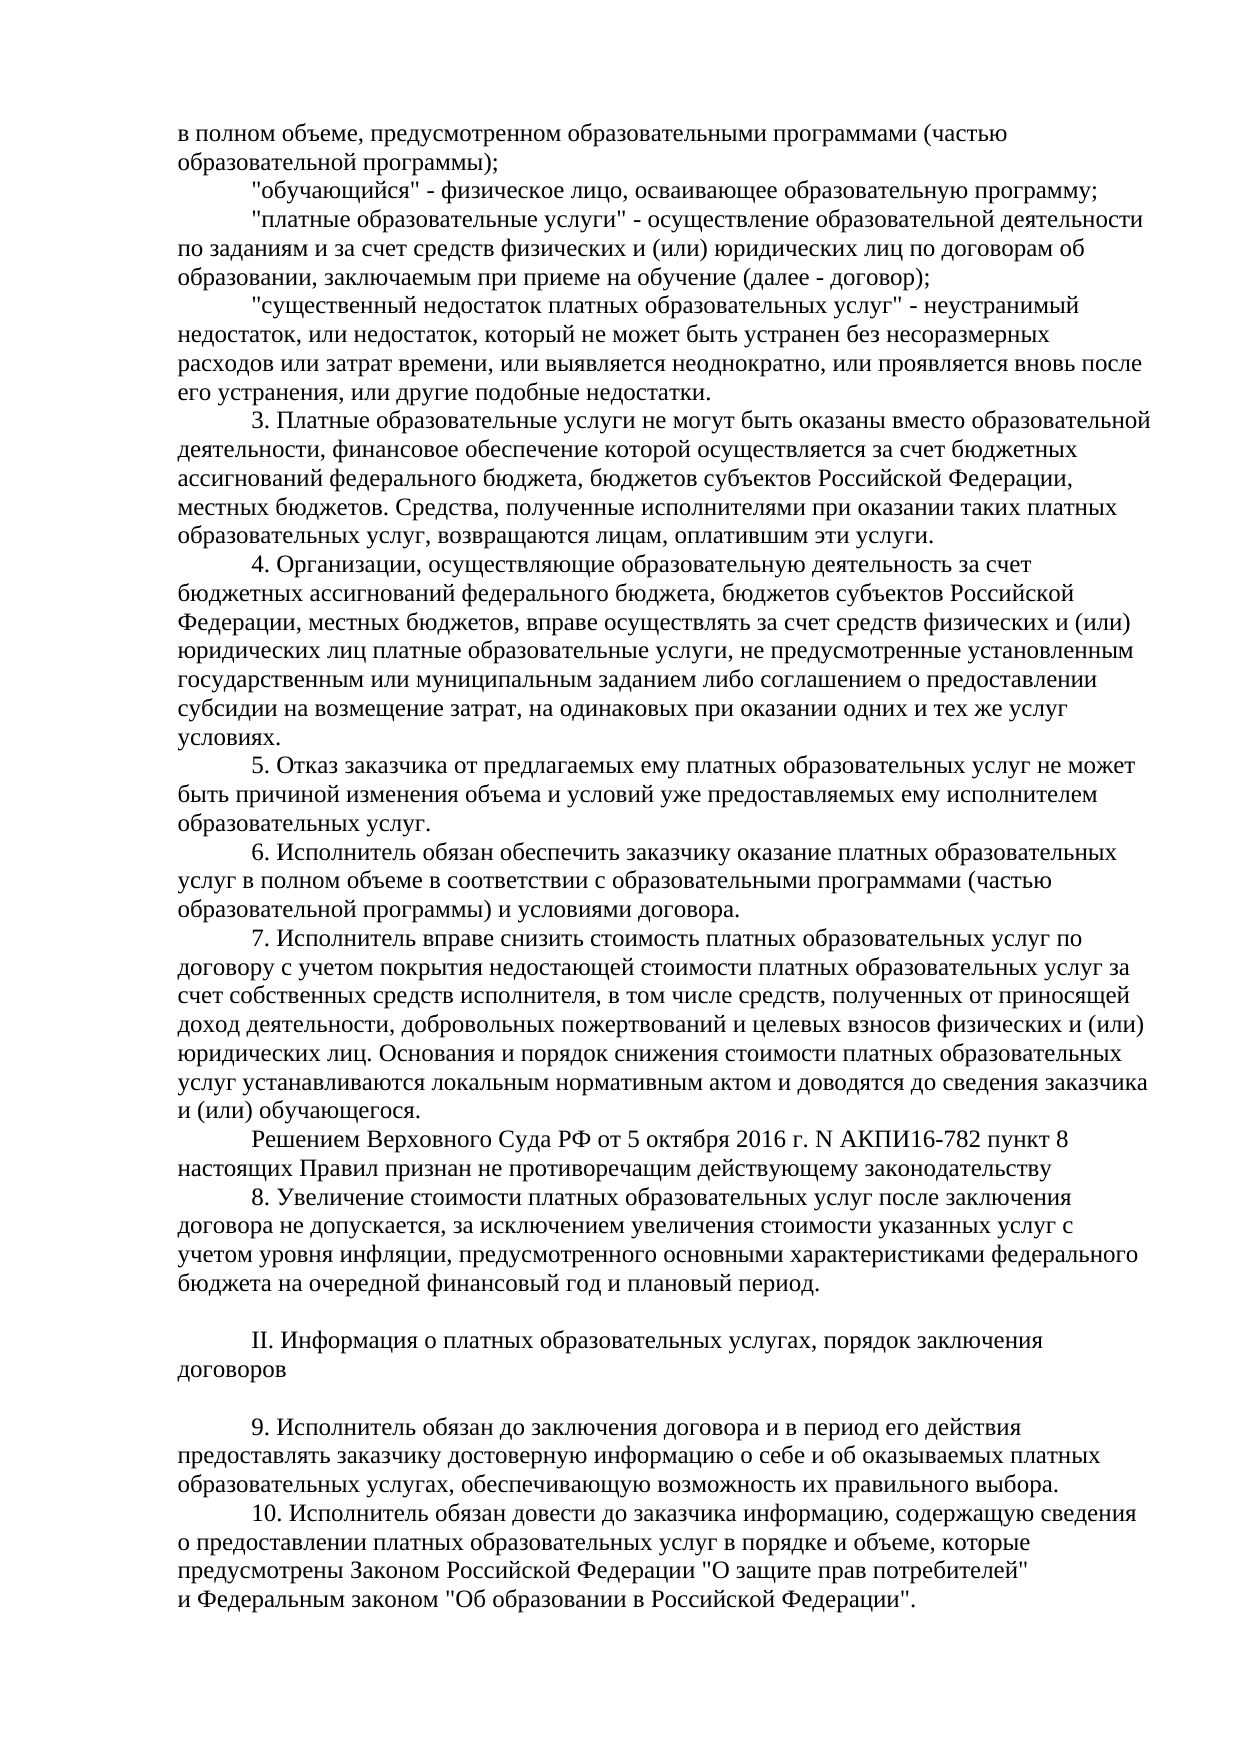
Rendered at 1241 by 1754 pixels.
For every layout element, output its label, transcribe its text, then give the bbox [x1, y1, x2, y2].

text "обучающийся" - физическое лицо, осваивающее образовательную программу; [177, 176, 1152, 204]
text 7. Исполнитель вправе снизить стоимость платных образовательных услуг по договору с учетом покрытия недостающей стоимости платных образовательных услуг за счет собственных средств исполнителя, в том числе средств, полученных от приносящей доход деятельности, добровольных пожертвований и целевых взносов физических и (или) юридических лиц. Основания и порядок снижения стоимости платных образовательных услуг устанавливаются локальным нормативным актом и доводятся до сведения заказчика и (или) обучающегося. [177, 923, 1152, 1124]
text 5. Отказ заказчика от предлагаемых ему платных образовательных услуг не может быть причиной изменения объема и условий уже предоставляемых ему исполнителем образовательных услуг. [177, 751, 1152, 837]
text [177, 118, 1152, 176]
text 4. Организации, осуществляющие образовательную деятельность за счет бюджетных ассигнований федерального бюджета, бюджетов субъектов Российской Федерации, местных бюджетов, вправе осуществлять за счет средств физических и (или) юридических лиц платные образовательные услуги, не предусмотренные установленным государственным или муниципальным заданием либо соглашением о предоставлении субсидии на возмещение затрат, на одинаковых при оказании одних и тех же услуг условиях. [177, 549, 1152, 751]
text 10. Исполнитель обязан довести до заказчика информацию, содержащую сведения о предоставлении платных образовательных услуг в порядке и объеме, которые предусмотрены Законом Российской Федерации "О защите прав потребителей" и Федеральным законом "Об образовании в Российской Федерации". [177, 1498, 1152, 1613]
text 3. Платные образовательные услуги не могут быть оказаны вместо образовательной деятельности, финансовое обеспечение которой осуществляется за счет бюджетных ассигнований федерального бюджета, бюджетов субъектов Российской Федерации, местных бюджетов. Средства, полученные исполнителями при оказании таких платных образовательных услуг, возвращаются лицам, оплатившим эти услуги. [177, 406, 1152, 549]
text "платные образовательные услуги" - осуществление образовательной деятельности по заданиям и за счет средств физических и (или) юридических лиц по договорам об образовании, заключаемым при приеме на обучение (далее - договор); [177, 204, 1152, 291]
text 6. Исполнитель обязан обеспечить заказчику оказание платных образовательных услуг в полном объеме в соответствии с образовательными программами (частью образовательной программы) и условиями договора. [177, 837, 1152, 923]
text 8. Увеличение стоимости платных образовательных услуг после заключения договора не допускается, за исключением увеличения стоимости указанных услуг с учетом уровня инфляции, предусмотренного основными характеристиками федерального бюджета на очередной финансовый год и плановый период. [177, 1182, 1152, 1297]
text 9. Исполнитель обязан до заключения договора и в период его действия предоставлять заказчику достоверную информацию о себе и об оказываемых платных образовательных услугах, обеспечивающую возможность их правильного выбора. [177, 1412, 1152, 1498]
text "существенный недостаток платных образовательных услуг" - неустранимый недостаток, или недостаток, который не может быть устранен без несоразмерных расходов или затрат времени, или выявляется неоднократно, или проявляется вновь после его устранения, или другие подобные недостатки. [177, 291, 1152, 406]
text Решением Верховного Суда РФ от 5 октября 2016 г. N АКПИ16-782 пункт 8 настоящих Правил признан не противоречащим действующему законодательству [177, 1124, 1152, 1182]
text II. Информация о платных образовательных услугах, порядок заключения договоров [177, 1326, 1152, 1383]
